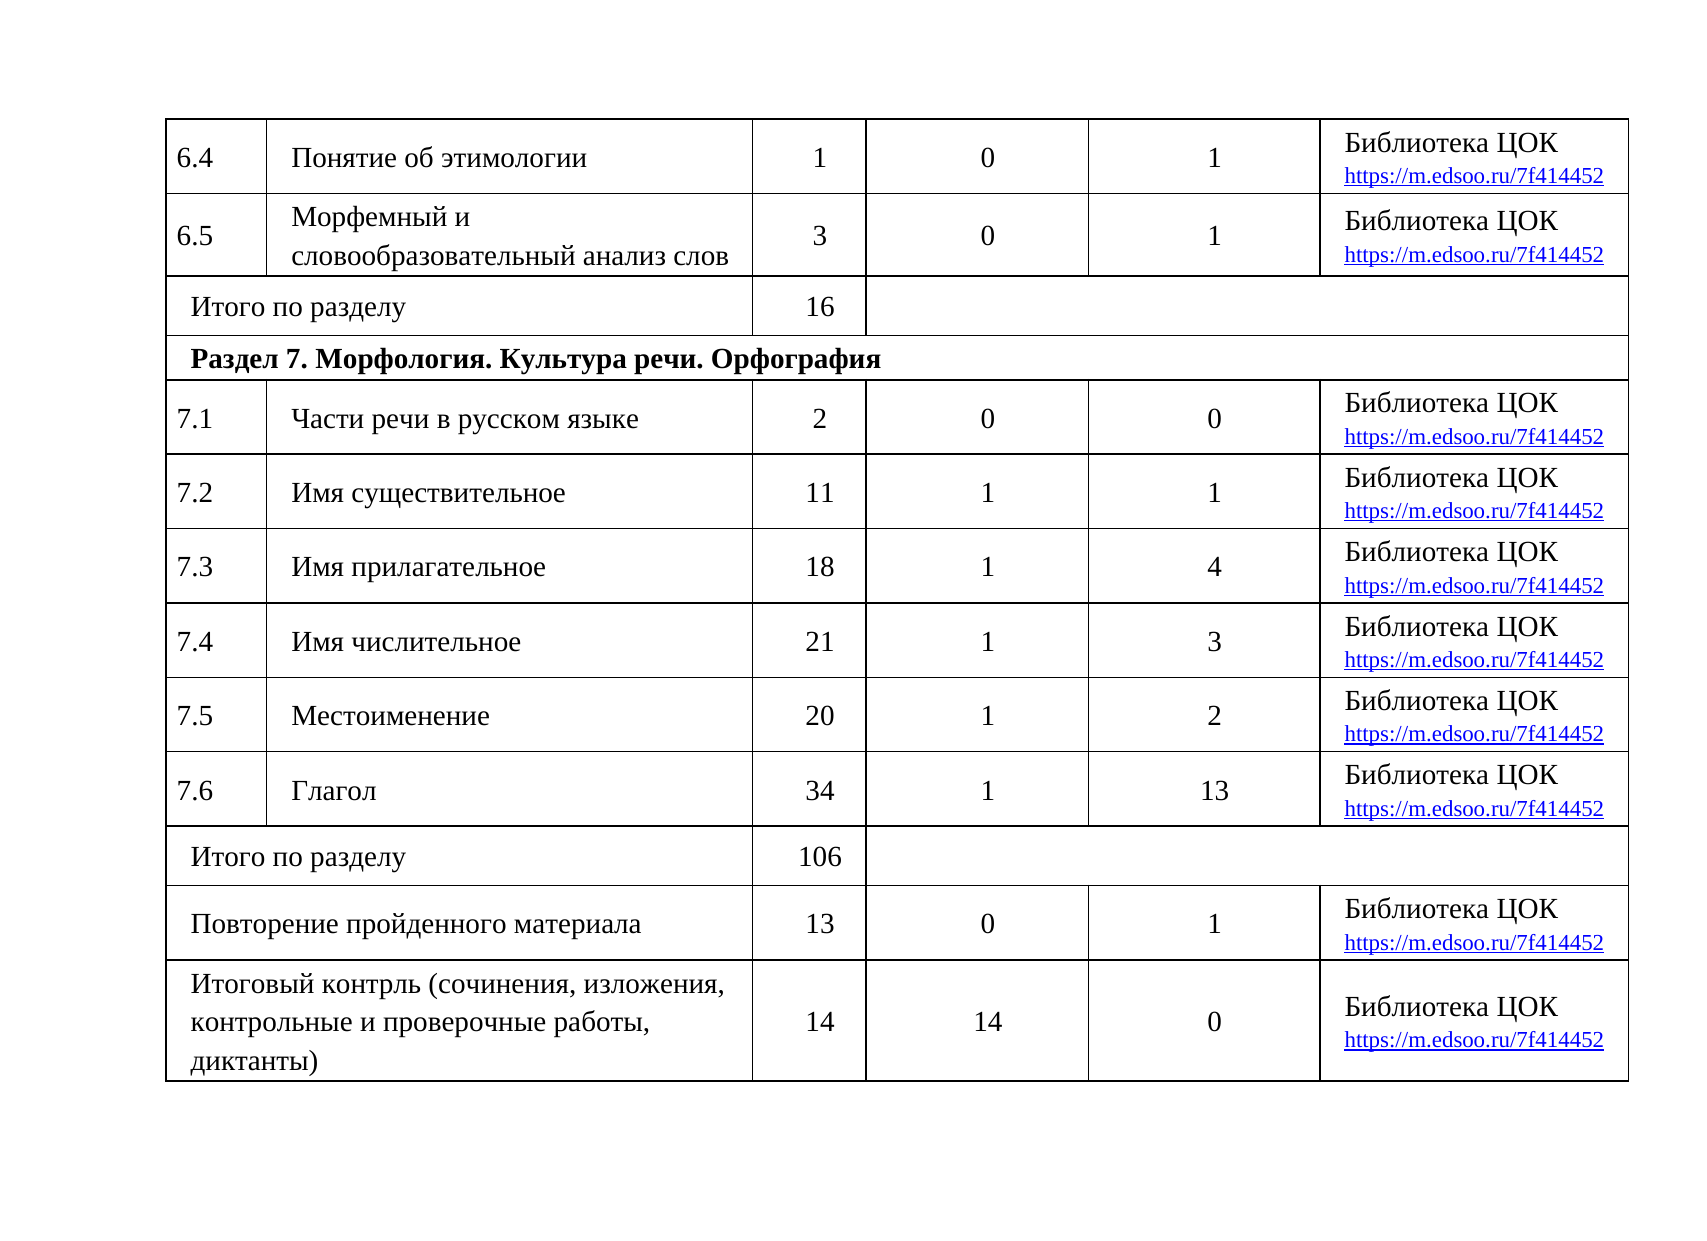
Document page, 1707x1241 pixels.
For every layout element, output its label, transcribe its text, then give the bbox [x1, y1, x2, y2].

table_cell 0 [867, 886, 1088, 959]
table_cell Библиотека ЦОК https://m.edsoo.ru/7f414452 [1321, 529, 1628, 602]
table_cell Имя числительное [267, 604, 752, 676]
table_cell Раздел 7. Морфология. Культура речи. Орфография [167, 336, 1628, 379]
table_cell 1 [753, 120, 865, 192]
table_cell Библиотека ЦОК https://m.edsoo.ru/7f414452 [1321, 381, 1628, 453]
table_cell Библиотека ЦОК https://m.edsoo.ru/7f414452 [1321, 886, 1628, 959]
table_cell 6.5 [167, 194, 266, 275]
table_cell Итого по разделу [167, 277, 752, 335]
table_cell 7.2 [167, 455, 266, 528]
table_cell 1 [1089, 886, 1319, 959]
table_cell Итоговый контрль (сочинения, изложения, контрольные и проверочные работы, диктанты) [167, 961, 752, 1080]
table_cell 34 [753, 752, 865, 825]
table_cell 0 [867, 194, 1088, 275]
table_cell 1 [867, 678, 1088, 751]
table_cell 1 [867, 455, 1088, 528]
table_cell 11 [753, 455, 865, 528]
table_cell 16 [753, 277, 865, 335]
table_cell 1 [1089, 455, 1319, 528]
table_cell 3 [753, 194, 865, 275]
table_cell Библиотека ЦОК https://m.edsoo.ru/7f414452 [1321, 455, 1628, 528]
table_cell 106 [753, 827, 865, 884]
table_cell 7.6 [167, 752, 266, 825]
table_cell 1 [867, 752, 1088, 825]
table_cell Части речи в русском языке [267, 381, 752, 453]
table_cell Библиотека ЦОК https://m.edsoo.ru/7f414452 [1321, 961, 1628, 1080]
table_cell 4 [1089, 529, 1319, 602]
table_cell 2 [753, 381, 865, 453]
table_cell Повторение пройденного материала [167, 886, 752, 959]
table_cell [1321, 120, 1628, 192]
table_cell 7.1 [167, 381, 266, 453]
table_cell 7.3 [167, 529, 266, 602]
table_cell 2 [1089, 678, 1319, 751]
table_cell 13 [1089, 752, 1319, 825]
table_cell 0 [867, 120, 1088, 192]
table_cell 0 [867, 381, 1088, 453]
table_cell 13 [753, 886, 865, 959]
table_cell 18 [753, 529, 865, 602]
table_cell 1 [867, 529, 1088, 602]
table_cell 1 [867, 604, 1088, 676]
table_cell 7.4 [167, 604, 266, 676]
table_cell Понятие об этимологии [267, 120, 752, 192]
table_cell Библиотека ЦОК https://m.edsoo.ru/7f414452 [1321, 604, 1628, 676]
table_cell Местоименение [267, 678, 752, 751]
table_cell Морфемный и словообразовательный анализ слов [267, 194, 752, 275]
table_cell [867, 277, 1628, 335]
table_cell Библиотека ЦОК https://m.edsoo.ru/7f414452 [1321, 752, 1628, 825]
table_cell 7.5 [167, 678, 266, 751]
table_cell 0 [1089, 381, 1319, 453]
table_cell 1 [1089, 120, 1319, 192]
table_cell Имя существительное [267, 455, 752, 528]
table_cell 14 [867, 961, 1088, 1080]
table_cell Глагол [267, 752, 752, 825]
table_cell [1321, 194, 1628, 275]
table_cell 1 [1089, 194, 1319, 275]
table_cell 20 [753, 678, 865, 751]
table_cell 0 [1089, 961, 1319, 1080]
table_cell Итого по разделу [167, 827, 752, 884]
table_cell 14 [753, 961, 865, 1080]
table_cell Библиотека ЦОК https://m.edsoo.ru/7f414452 [1321, 678, 1628, 751]
table_cell Имя прилагательное [267, 529, 752, 602]
table_cell 6.4 [167, 120, 266, 192]
table_cell 3 [1089, 604, 1319, 676]
table_cell [867, 827, 1628, 884]
table_cell 21 [753, 604, 865, 676]
